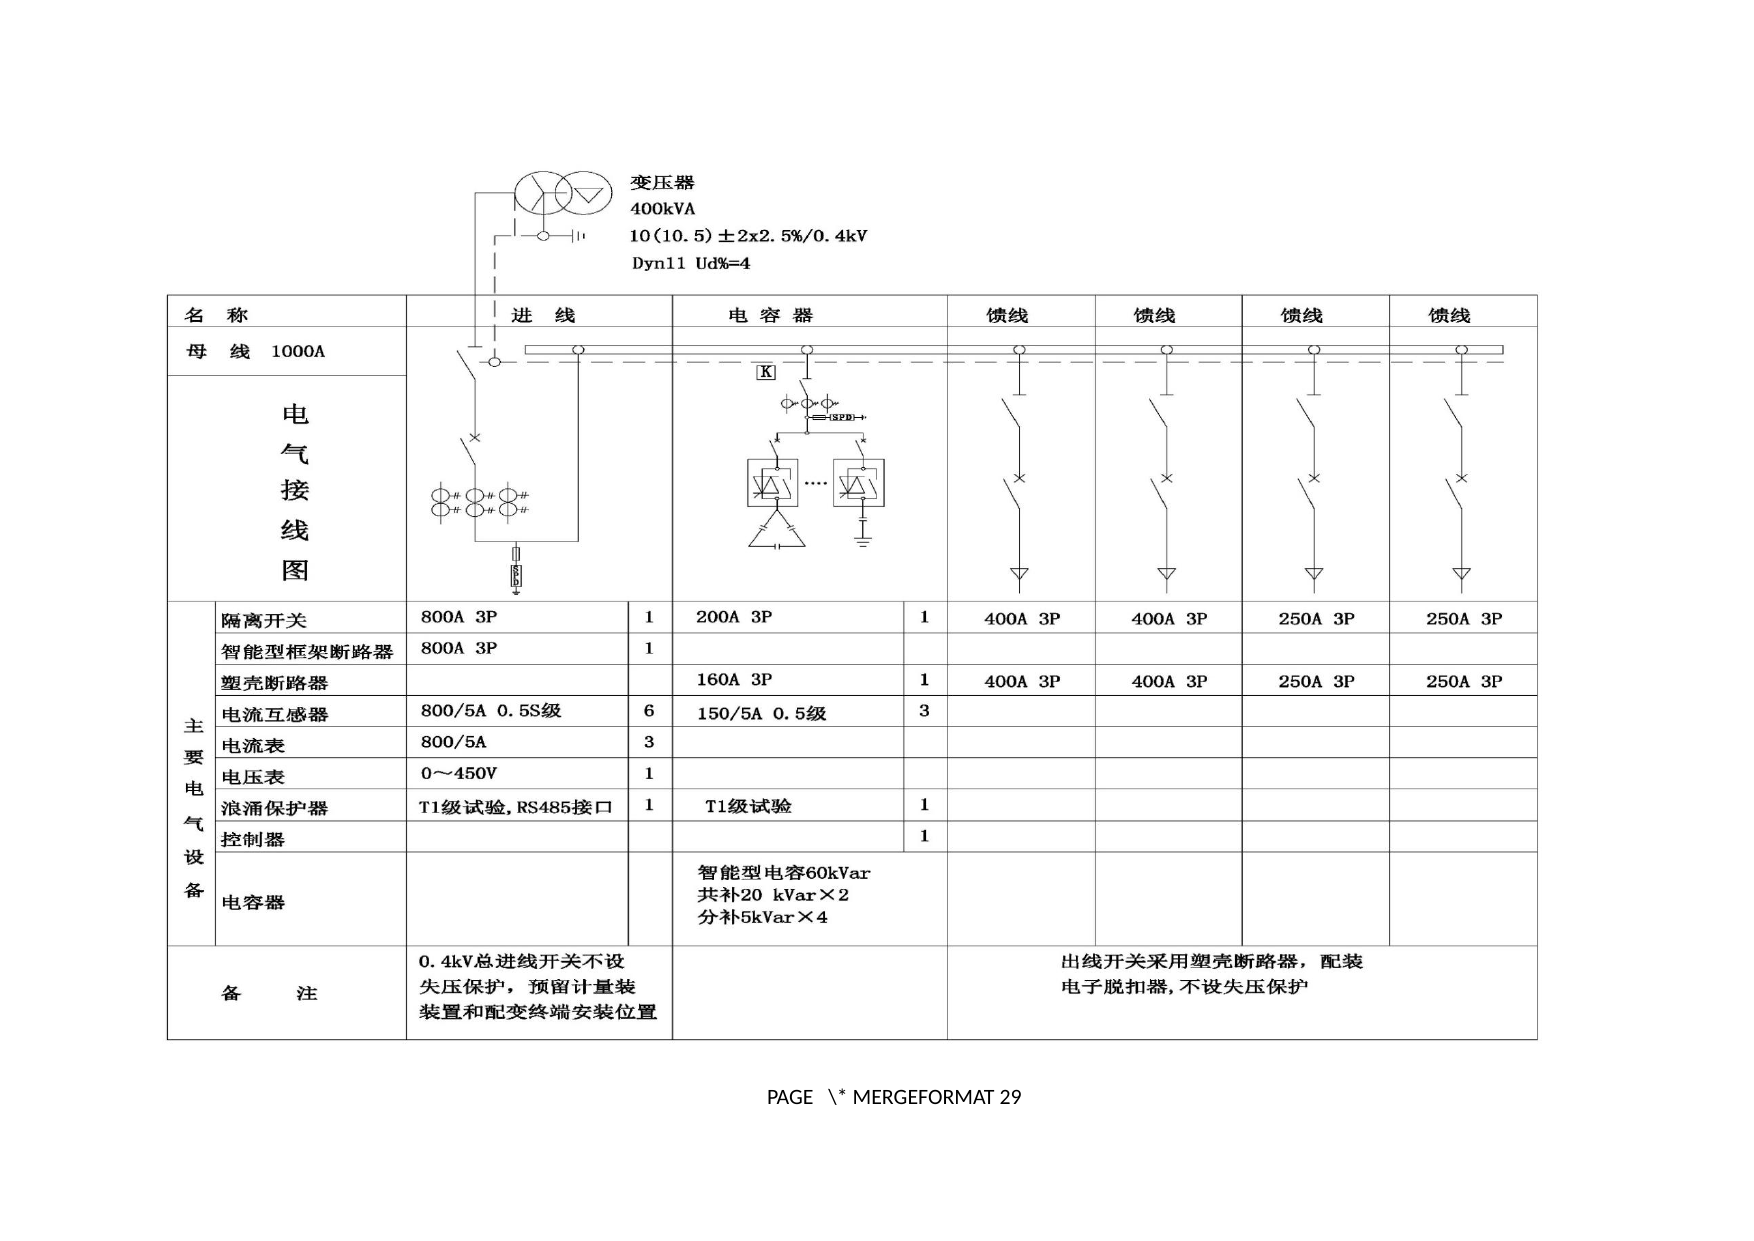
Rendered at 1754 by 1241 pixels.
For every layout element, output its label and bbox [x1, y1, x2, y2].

picture [147, 160, 1554, 1049]
text [148, 161, 1636, 1071]
